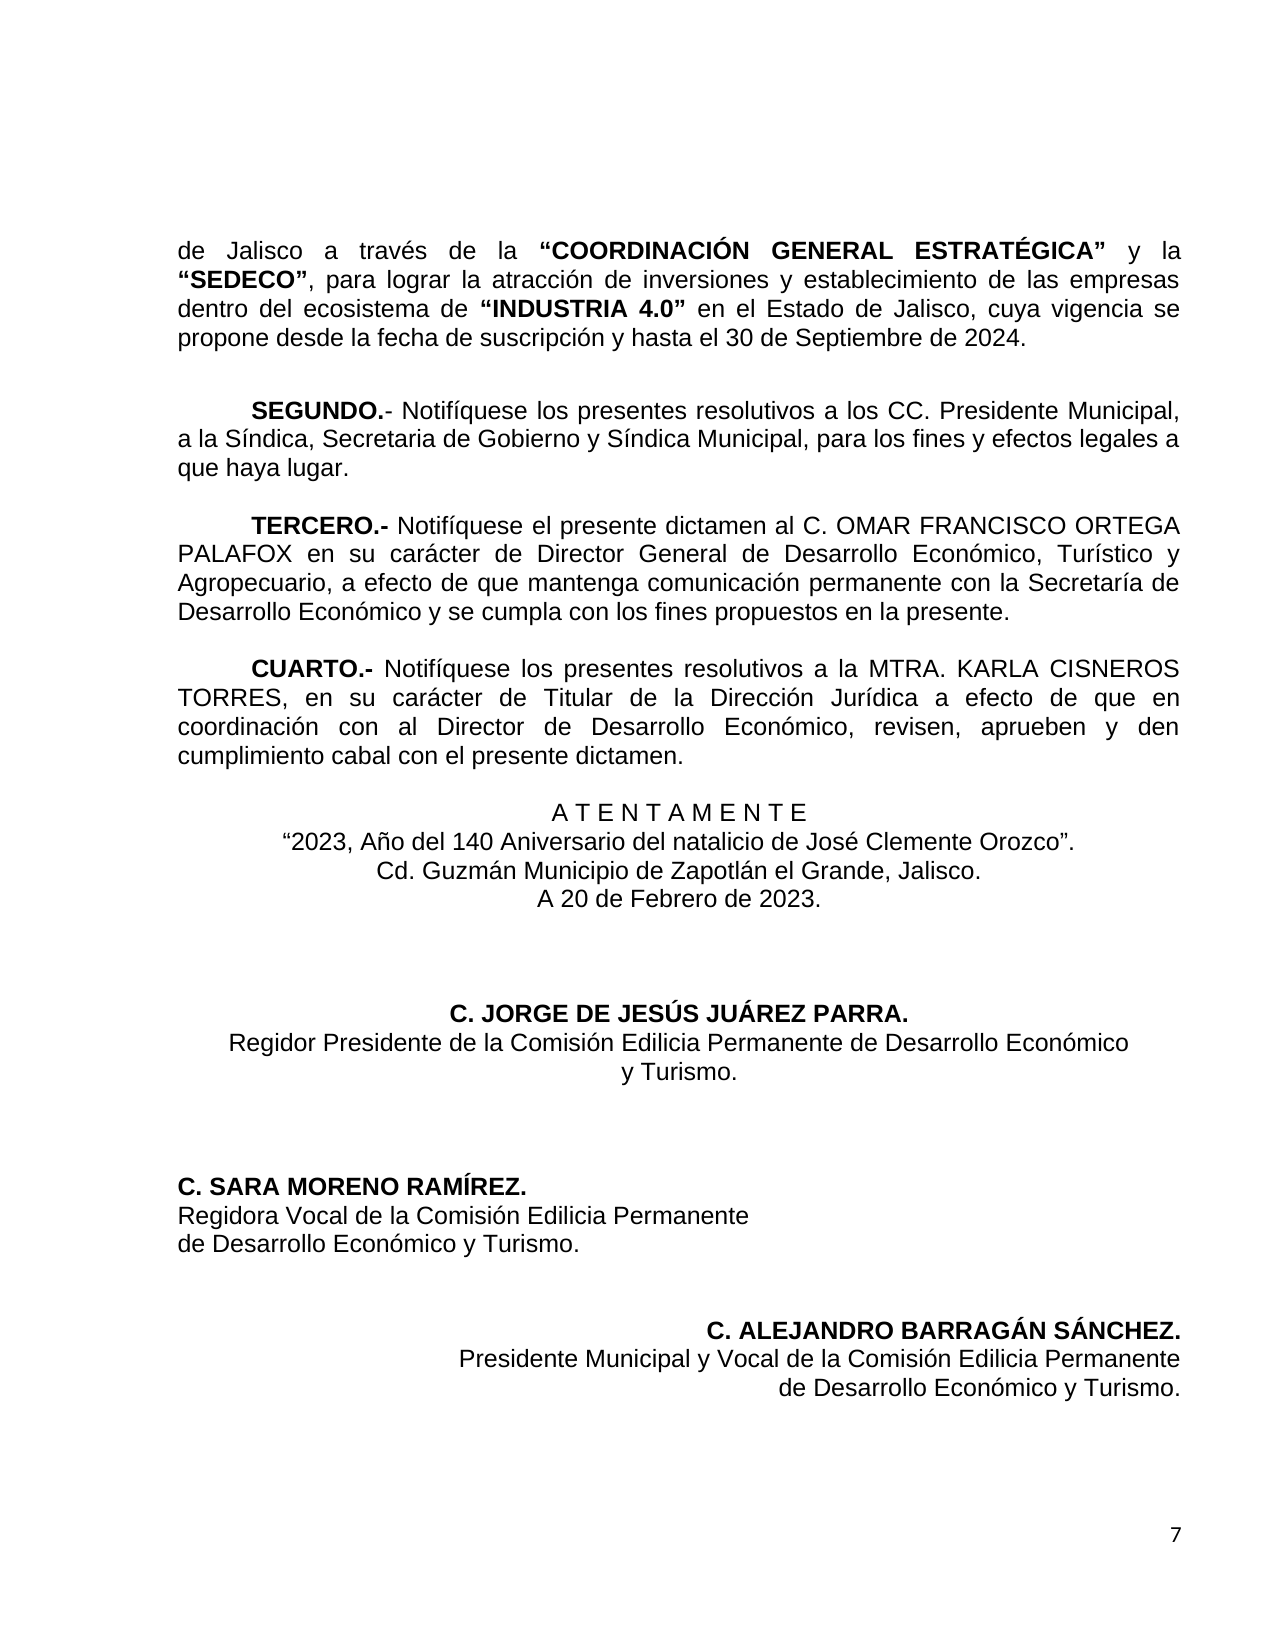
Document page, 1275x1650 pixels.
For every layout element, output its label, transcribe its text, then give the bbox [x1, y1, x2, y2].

text “2023, Año del 140 Aniversario del natalicio de José Clemente Orozco”. [177, 827, 1181, 856]
text A 20 de Febrero de 2023. [177, 884, 1181, 913]
text Presidente Municipal y Vocal de la Comisión Edilicia Permanente [177, 1344, 1181, 1373]
text Cd. Guzmán Municipio de Zapotlán el Grande, Jalisco. [177, 856, 1181, 884]
text TERCERO.- Notifíquese el presente dictamen al C. OMAR FRANCISCO ORTEGA PALAFOX en su carácter de Director General de Desarrollo Económico, Turístico y Agropecuario, a efecto de que mantenga comunicación permanente con la Secretaría de Desarrollo Económico y se cumpla con los fines propuestos en la presente. [177, 511, 1181, 626]
text y Turismo. [177, 1057, 1181, 1086]
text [177, 236, 1181, 351]
text Regidora Vocal de la Comisión Edilicia Permanente [177, 1201, 1181, 1229]
text de Desarrollo Económico y Turismo. [177, 1373, 1181, 1402]
text A T E N T A M E N T E [177, 798, 1181, 827]
text C. JORGE DE JESÚS JUÁREZ PARRA. [177, 999, 1181, 1028]
text C. SARA MORENO RAMÍREZ. [177, 1172, 1181, 1201]
text C. ALEJANDRO BARRAGÁN SÁNCHEZ. [177, 1316, 1181, 1344]
text de Desarrollo Económico y Turismo. [177, 1229, 1181, 1258]
text CUARTO.- Notifíquese los presentes resolutivos a la MTRA. KARLA CISNEROS TORRES, en su carácter de Titular de la Dirección Jurídica a efecto de que en coordinación con al Director de Desarrollo Económico, revisen, aprueben y den cumplimiento cabal con el presente dictamen. [177, 654, 1181, 769]
text SEGUNDO.- Notifíquese los presentes resolutivos a los CC. Presidente Municipal, a la Síndica, Secretaria de Gobierno y Síndica Municipal, para los fines y efectos legales a que haya lugar. [177, 396, 1181, 482]
text Regidor Presidente de la Comisión Edilicia Permanente de Desarrollo Económico [177, 1028, 1181, 1057]
